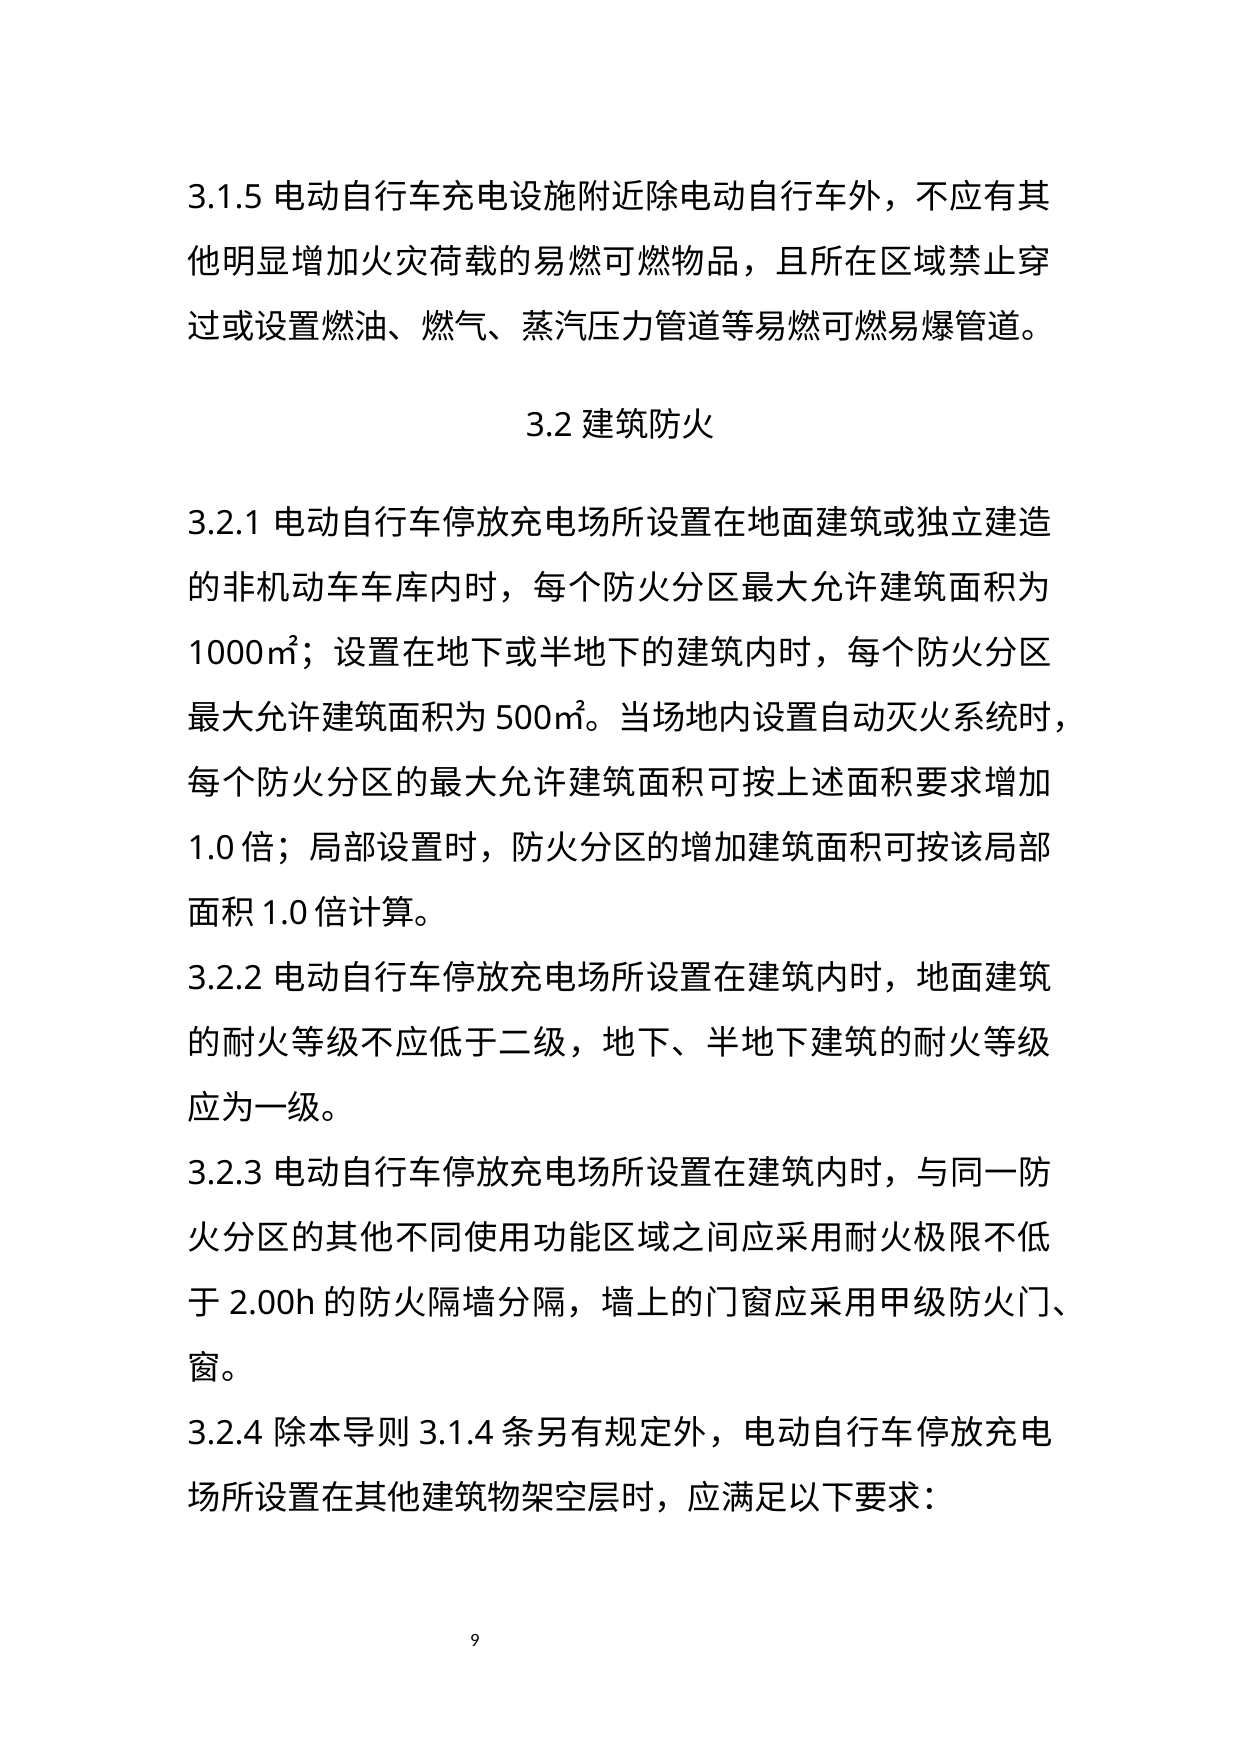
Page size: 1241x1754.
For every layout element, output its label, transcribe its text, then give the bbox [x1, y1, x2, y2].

text 3.2 建筑防火 [187, 389, 1053, 454]
text 3.2.2 电动自行车停放充电场所设置在建筑内时，地面建筑的耐火等级不应低于二级，地下、半地下建筑的耐火等级应为一级。 [187, 942, 1053, 1137]
list 3.2.1 电动自行车停放充电场所设置在地面建筑或独立建造的非机动车车库内时，每个防火分区最大允许建筑面积为1000㎡；设置在地下或半地下的建筑内时，每个防火分区最大允许建筑面积为500㎡。当场地内设置自动灭火系统时，每个防火分区的最大允许建筑面积可按上述面积要求增加1.0倍；局部设置时，防火分区的增加建筑面积可按该局部面积1.0倍计算。 [187, 487, 1053, 942]
list 3.2.3 电动自行车停放充电场所设置在建筑内时，与同一防火分区的其他不同使用功能区域之间应采用耐火极限不低于2.00h的防火隔墙分隔，墙上的门窗应采用甲级防火门、窗。 [187, 1137, 1053, 1397]
text 3.2.4 除本导则3.1.4条另有规定外，电动自行车停放充电场所设置在其他建筑物架空层时，应满足以下要求： [187, 1397, 1053, 1527]
text 3.1.5 电动自行车充电设施附近除电动自行车外，不应有其他明显增加火灾荷载的易燃可燃物品，且所在区域禁止穿过或设置燃油、燃气、蒸汽压力管道等易燃可燃易爆管道。 [187, 162, 1053, 357]
